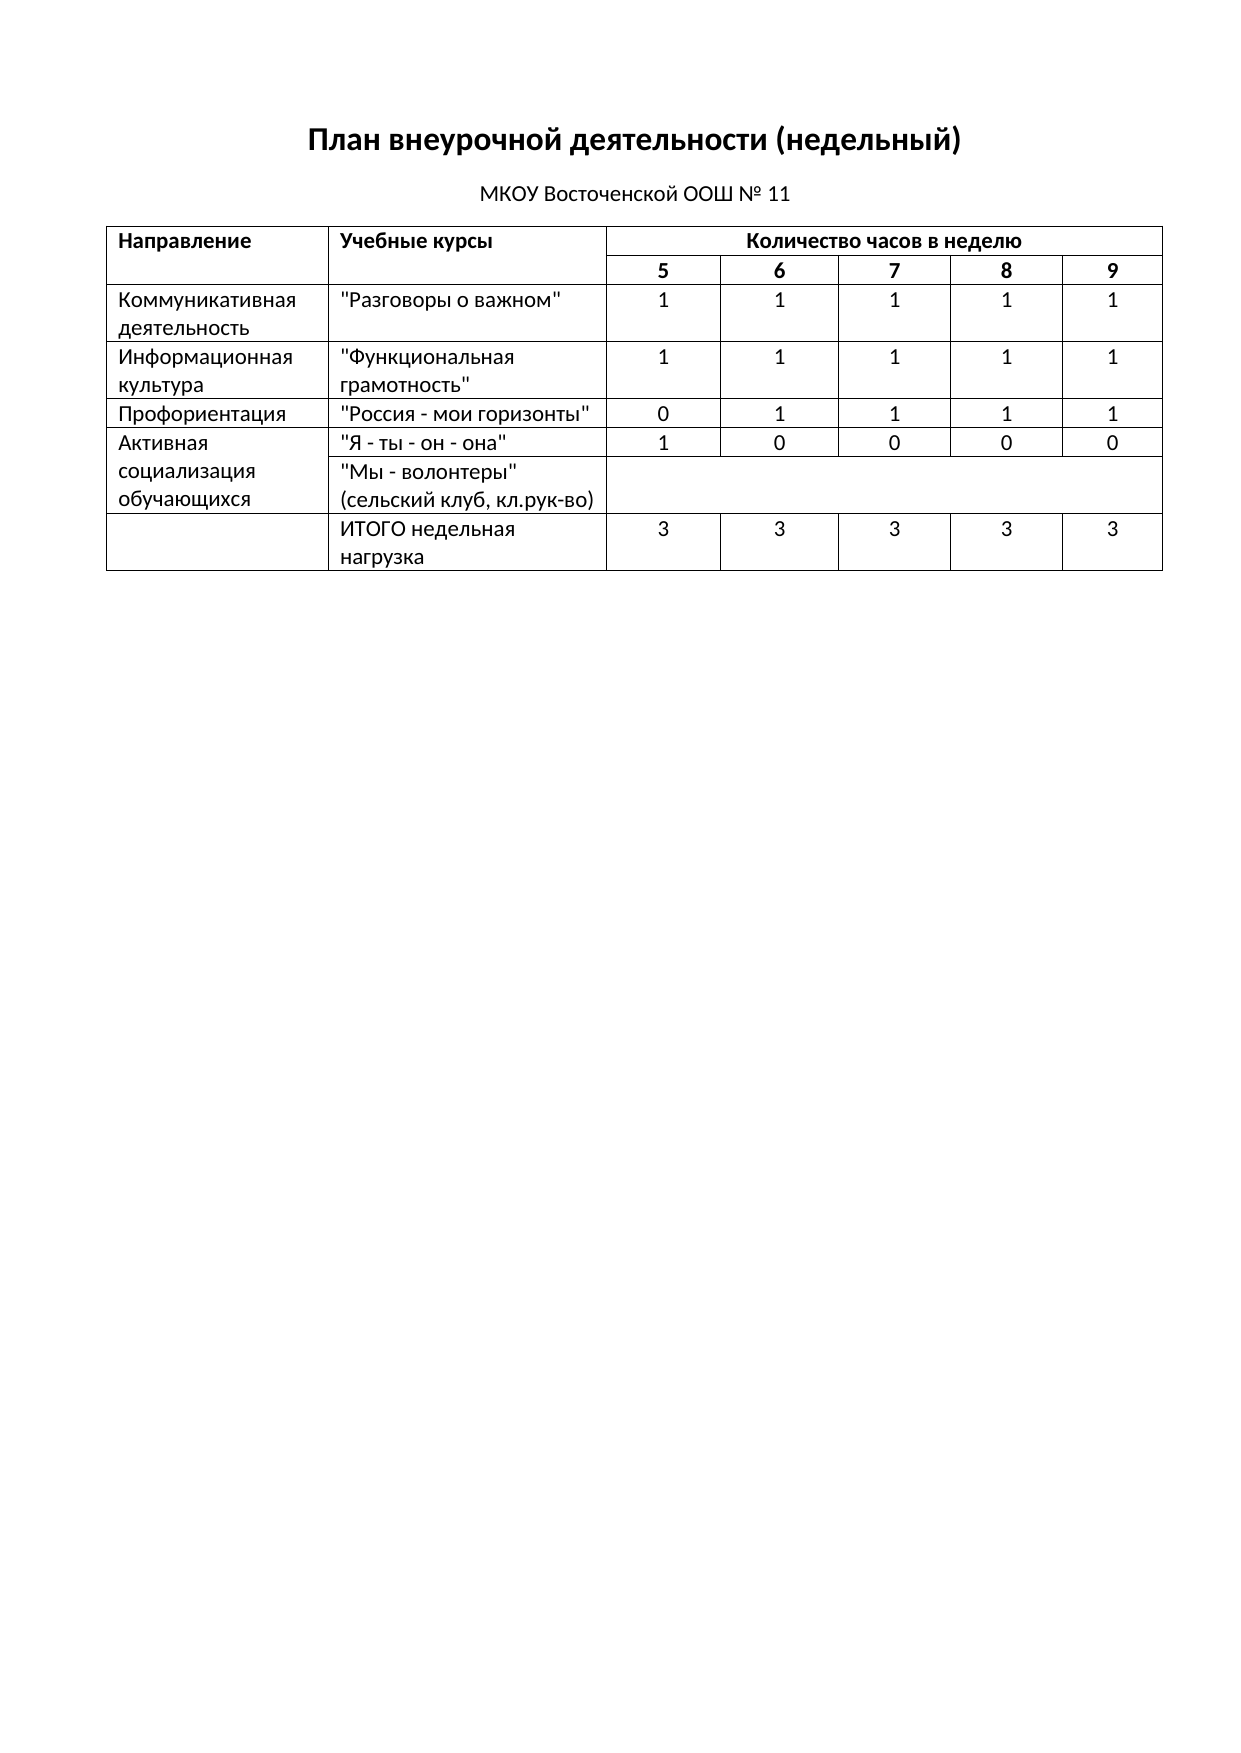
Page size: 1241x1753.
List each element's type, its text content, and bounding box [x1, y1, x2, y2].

table_cell Активная социализация обучающихся [107, 428, 328, 513]
text МКОУ Восточенской ООШ № 11 [118, 179, 1152, 207]
table_header Учебные курсы [329, 227, 606, 284]
table_cell 1 [607, 342, 720, 398]
table_cell 0 [951, 428, 1062, 456]
table_cell "Россия - мои горизонты" [329, 399, 606, 427]
table_cell Профориентация [107, 399, 328, 427]
table_cell 6 [721, 256, 838, 284]
table_cell 3 [951, 514, 1062, 570]
table_cell ИТОГО недельная нагрузка [329, 514, 606, 570]
table_cell Коммуникативная деятельность [107, 285, 328, 341]
table_cell 9 [1063, 256, 1162, 284]
table_header Направление [107, 227, 328, 284]
table_cell [107, 514, 328, 570]
table_header Количество часов в неделю [607, 227, 1162, 255]
table_cell 1 [839, 342, 950, 398]
table_cell 1 [721, 342, 838, 398]
table_cell 0 [1063, 428, 1162, 456]
table_cell Информационная культура [107, 342, 328, 398]
table_cell "Разговоры о важном" [329, 285, 606, 341]
table_cell 5 [607, 256, 720, 284]
table_cell [607, 457, 1162, 513]
table_cell 1 [951, 285, 1062, 341]
table_cell 3 [607, 514, 720, 570]
table_cell 1 [1063, 285, 1162, 341]
table_cell 7 [839, 256, 950, 284]
table_cell 0 [839, 428, 950, 456]
table_cell "Функциональная грамотность" [329, 342, 606, 398]
table_cell 3 [1063, 514, 1162, 570]
table_cell 0 [721, 428, 838, 456]
table_cell 1 [839, 285, 950, 341]
table_cell "Я - ты - он - она" [329, 428, 606, 456]
table_cell 1 [1063, 399, 1162, 427]
table_cell 0 [607, 399, 720, 427]
table_cell 1 [721, 399, 838, 427]
table_cell 1 [607, 285, 720, 341]
text План внеурочной деятельности (недельный) [118, 118, 1152, 159]
table_cell "Мы - волонтеры" (сельский клуб, кл.рук-во) [329, 457, 606, 513]
table_cell 1 [951, 399, 1062, 427]
table_cell 1 [951, 342, 1062, 398]
table_cell 3 [839, 514, 950, 570]
table_cell 8 [951, 256, 1062, 284]
table_cell 1 [1063, 342, 1162, 398]
table_cell 1 [839, 399, 950, 427]
table_cell 1 [721, 285, 838, 341]
table_cell 1 [607, 428, 720, 456]
table_cell 3 [721, 514, 838, 570]
